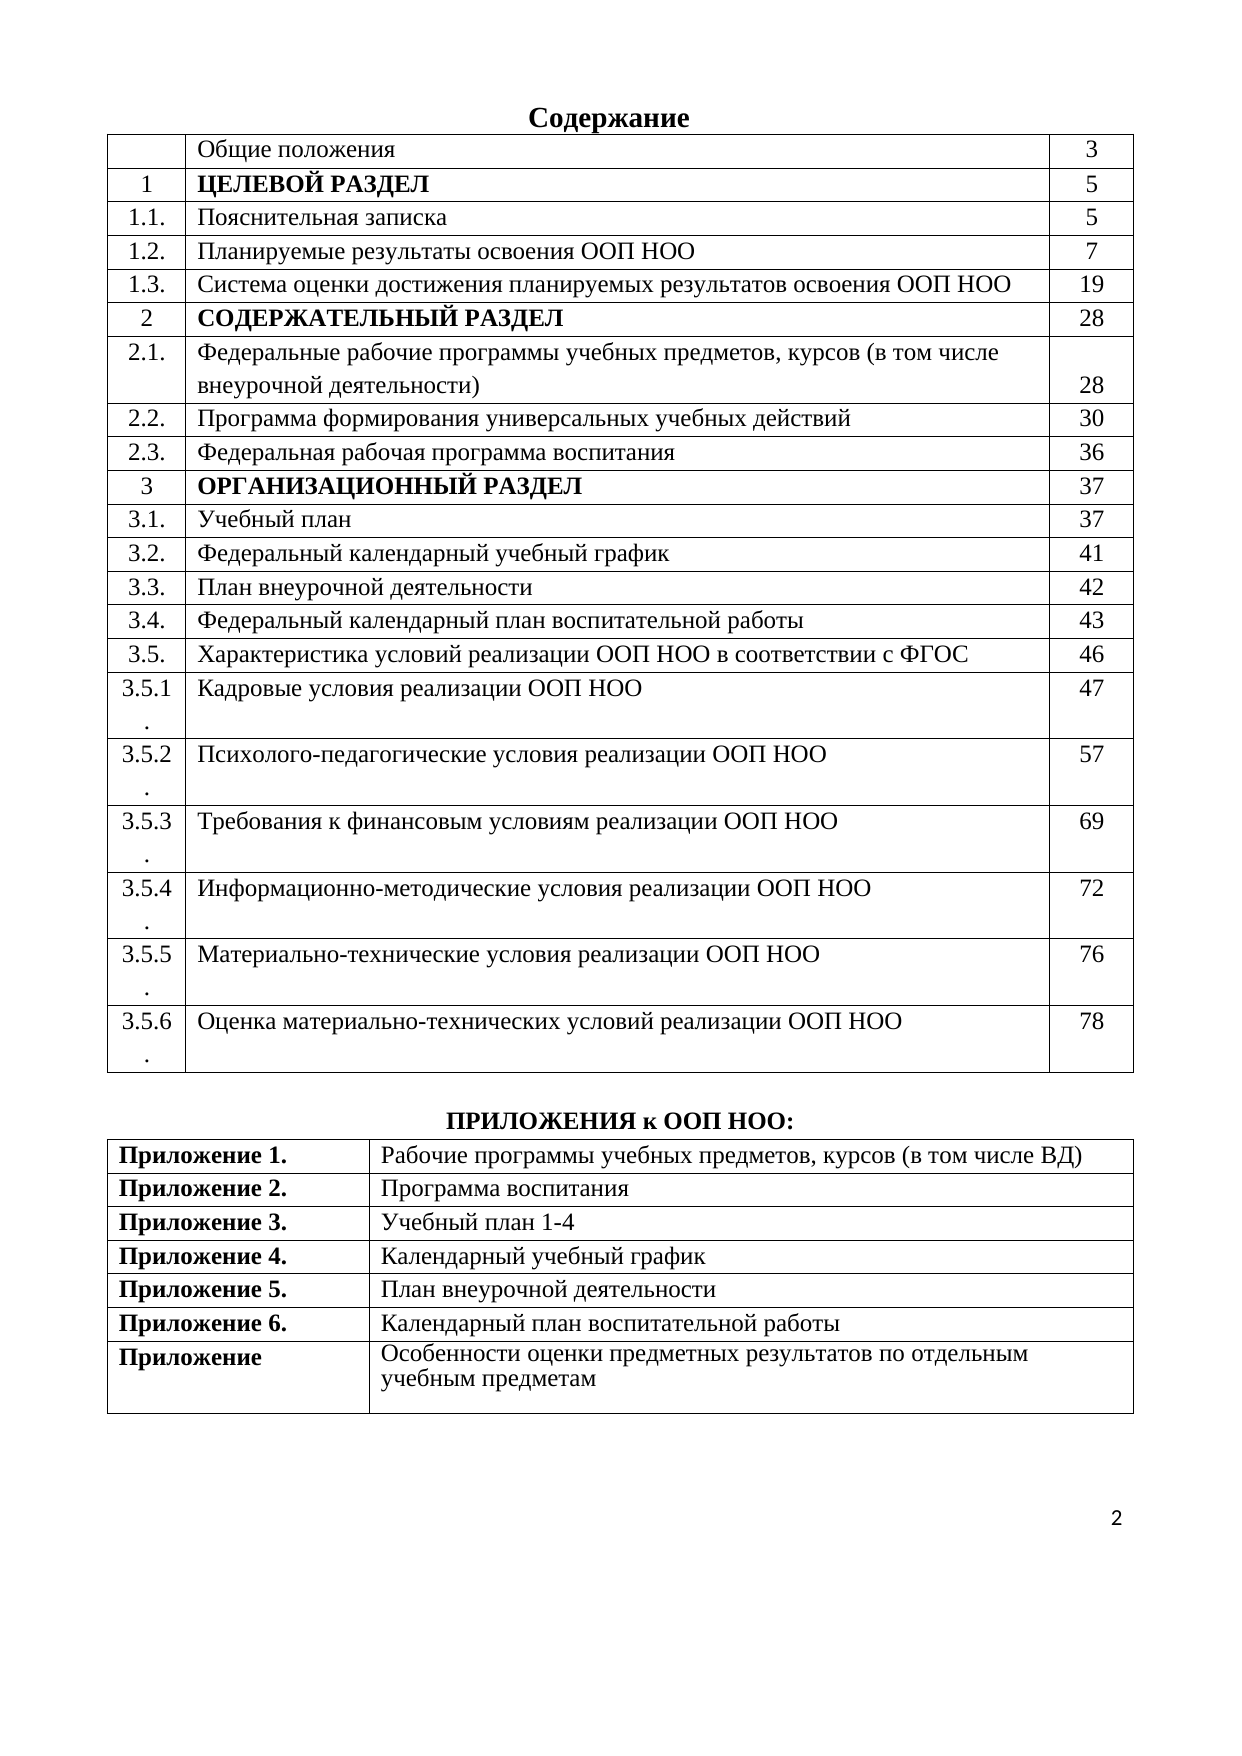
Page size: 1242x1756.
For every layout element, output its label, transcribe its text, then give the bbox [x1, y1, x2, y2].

table_cell 1 [108, 169, 185, 201]
table_cell 78 [1050, 1006, 1133, 1072]
table_cell 43 [1050, 605, 1133, 638]
table_cell 3.3. [108, 572, 185, 604]
table_cell 28 [1050, 303, 1133, 336]
table_header Общие положения [186, 135, 1049, 168]
table_cell 2 [108, 303, 185, 336]
table_cell Приложение 3. [108, 1207, 369, 1240]
table_cell 76 [1050, 939, 1133, 1005]
table_cell 3.5.2. [108, 739, 185, 805]
table_cell СОДЕРЖАТЕЛЬНЫЙ РАЗДЕЛ [186, 303, 1049, 336]
table_cell 5 [1050, 202, 1133, 235]
table_cell 3.5. [108, 639, 185, 672]
table_cell 1.2. [108, 236, 185, 268]
table_cell 3.5.3. [108, 806, 185, 872]
table_cell 2.2. [108, 404, 185, 436]
table_cell Материально-технические условия реализации ООП НОО [186, 939, 1049, 1005]
table_cell Календарный учебный график [370, 1241, 1133, 1273]
table_cell Оценка материально-технических условий реализации ООП НОО [186, 1006, 1049, 1072]
table_cell Особенности оценки предметных результатов по отдельным учебным предметам [370, 1342, 1133, 1412]
table_cell План внеурочной деятельности [186, 572, 1049, 604]
table_cell 37 [1050, 471, 1133, 503]
table_cell 3.5.6. [108, 1006, 185, 1072]
table_cell 3.5.4. [108, 873, 185, 938]
table_cell Учебный план 1-4 [370, 1207, 1133, 1240]
table_cell 72 [1050, 873, 1133, 938]
table_cell 2.3. [108, 437, 185, 470]
table_cell Планируемые результаты освоения ООП НОО [186, 236, 1049, 268]
table_cell 1.3. [108, 270, 185, 302]
table_cell 30 [1050, 404, 1133, 436]
table_cell Психолого-педагогические условия реализации ООП НОО [186, 739, 1049, 805]
table_cell 7 [1050, 236, 1133, 268]
table_cell Программа воспитания [370, 1174, 1133, 1206]
table_cell 3.1. [108, 505, 185, 537]
table_cell Приложение 6. [108, 1308, 369, 1341]
table_cell 2.1. [108, 337, 185, 402]
table_cell 47 [1050, 673, 1133, 738]
table_cell 36 [1050, 437, 1133, 470]
table_cell Календарный план воспитательной работы [370, 1308, 1133, 1341]
table_cell 41 [1050, 538, 1133, 571]
table_cell Характеристика условий реализации ООП НОО в соответствии с ФГОС [186, 639, 1049, 672]
table_cell Приложение 2. [108, 1174, 369, 1206]
table_cell Учебный план [186, 505, 1049, 537]
table_cell 3.4. [108, 605, 185, 638]
table_header 3 [1050, 135, 1133, 168]
table_cell Приложение 5. [108, 1274, 369, 1307]
table_cell Приложение [108, 1342, 369, 1412]
table_cell 46 [1050, 639, 1133, 672]
table_cell Требования к финансовым условиям реализации ООП НОО [186, 806, 1049, 872]
table_cell Федеральная рабочая программа воспитания [186, 437, 1049, 470]
table_cell 3.2. [108, 538, 185, 571]
table_cell 5 [1050, 169, 1133, 201]
table_cell 69 [1050, 806, 1133, 872]
table_cell 3.5.1. [108, 673, 185, 738]
table_cell Федеральный календарный план воспитательной работы [186, 605, 1049, 638]
table_header Рабочие программы учебных предметов, курсов (в том числе ВД) [370, 1140, 1133, 1172]
table_header Приложение 1. [108, 1140, 369, 1172]
table_cell 28 [1050, 337, 1133, 402]
table_cell 42 [1050, 572, 1133, 604]
table_header [108, 135, 185, 168]
table_cell Федеральный календарный учебный график [186, 538, 1049, 571]
table_cell Программа формирования универсальных учебных действий [186, 404, 1049, 436]
table_cell 19 [1050, 270, 1133, 302]
table_cell План внеурочной деятельности [370, 1274, 1133, 1307]
table_cell Федеральные рабочие программы учебных предметов, курсов (в том числе внеурочной деятельности) [186, 337, 1049, 402]
table_cell 3.5.5. [108, 939, 185, 1005]
table_cell Информационно-методические условия реализации ООП НОО [186, 873, 1049, 938]
text ПРИЛОЖЕНИЯ к ООП НОО: [118, 1073, 1122, 1134]
table_cell Приложение 4. [108, 1241, 369, 1273]
table_cell 3 [108, 471, 185, 503]
table_cell 1.1. [108, 202, 185, 235]
title Содержание [155, 100, 1062, 133]
table_cell 37 [1050, 505, 1133, 537]
table_cell ЦЕЛЕВОЙ РАЗДЕЛ [186, 169, 1049, 201]
table_cell Кадровые условия реализации ООП НОО [186, 673, 1049, 738]
table_cell Пояснительная записка [186, 202, 1049, 235]
table_cell 57 [1050, 739, 1133, 805]
table_cell Система оценки достижения планируемых результатов освоения ООП НОО [186, 270, 1049, 302]
table_cell ОРГАНИЗАЦИОННЫЙ РАЗДЕЛ [186, 471, 1049, 503]
